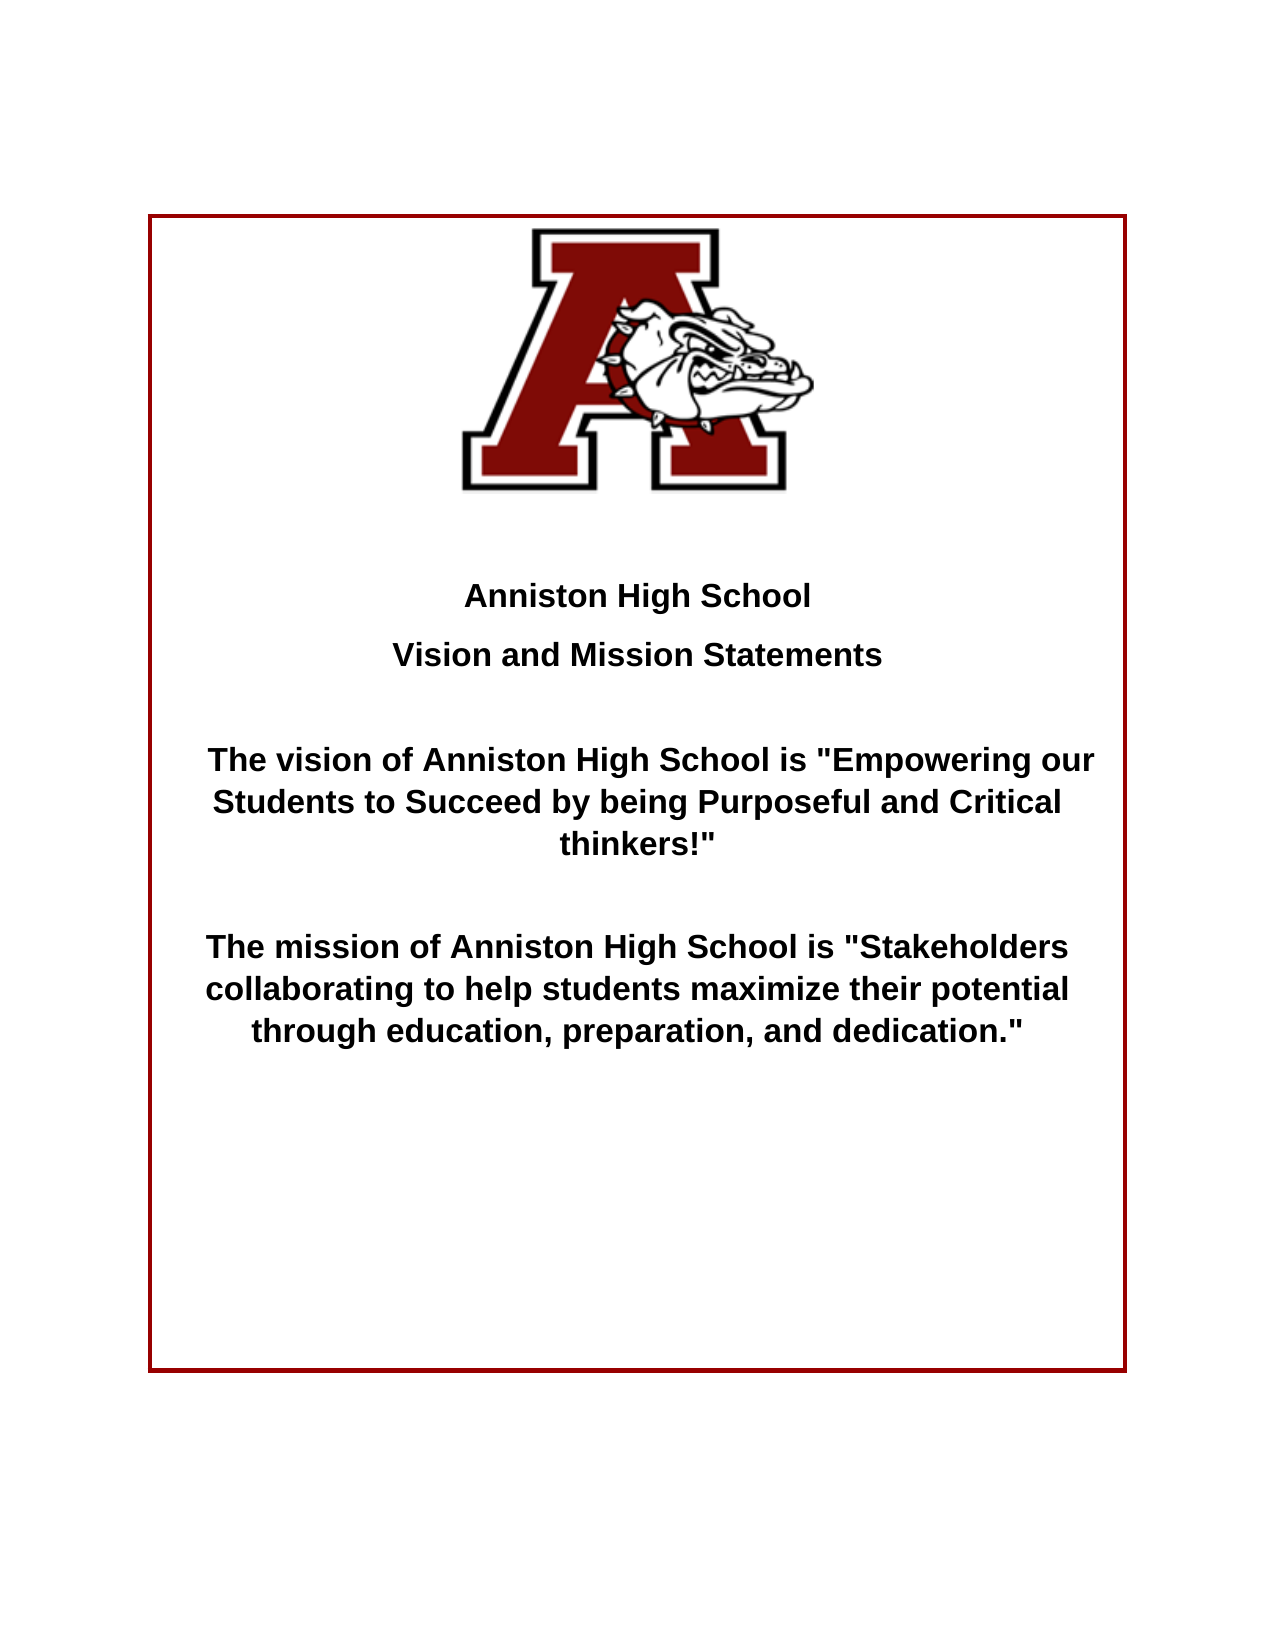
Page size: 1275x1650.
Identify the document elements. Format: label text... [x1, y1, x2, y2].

table_header Anniston High School Vision and Mission Statements The vision of Anniston High School is "Empowering our Students to Succeed by being Purposeful and Critical thinkers!" The mission of Anniston High School is "Stakeholders collaborating to help students maximize their potential through education, preparation, and dedication." [152, 218, 1123, 1368]
picture [461, 228, 814, 494]
